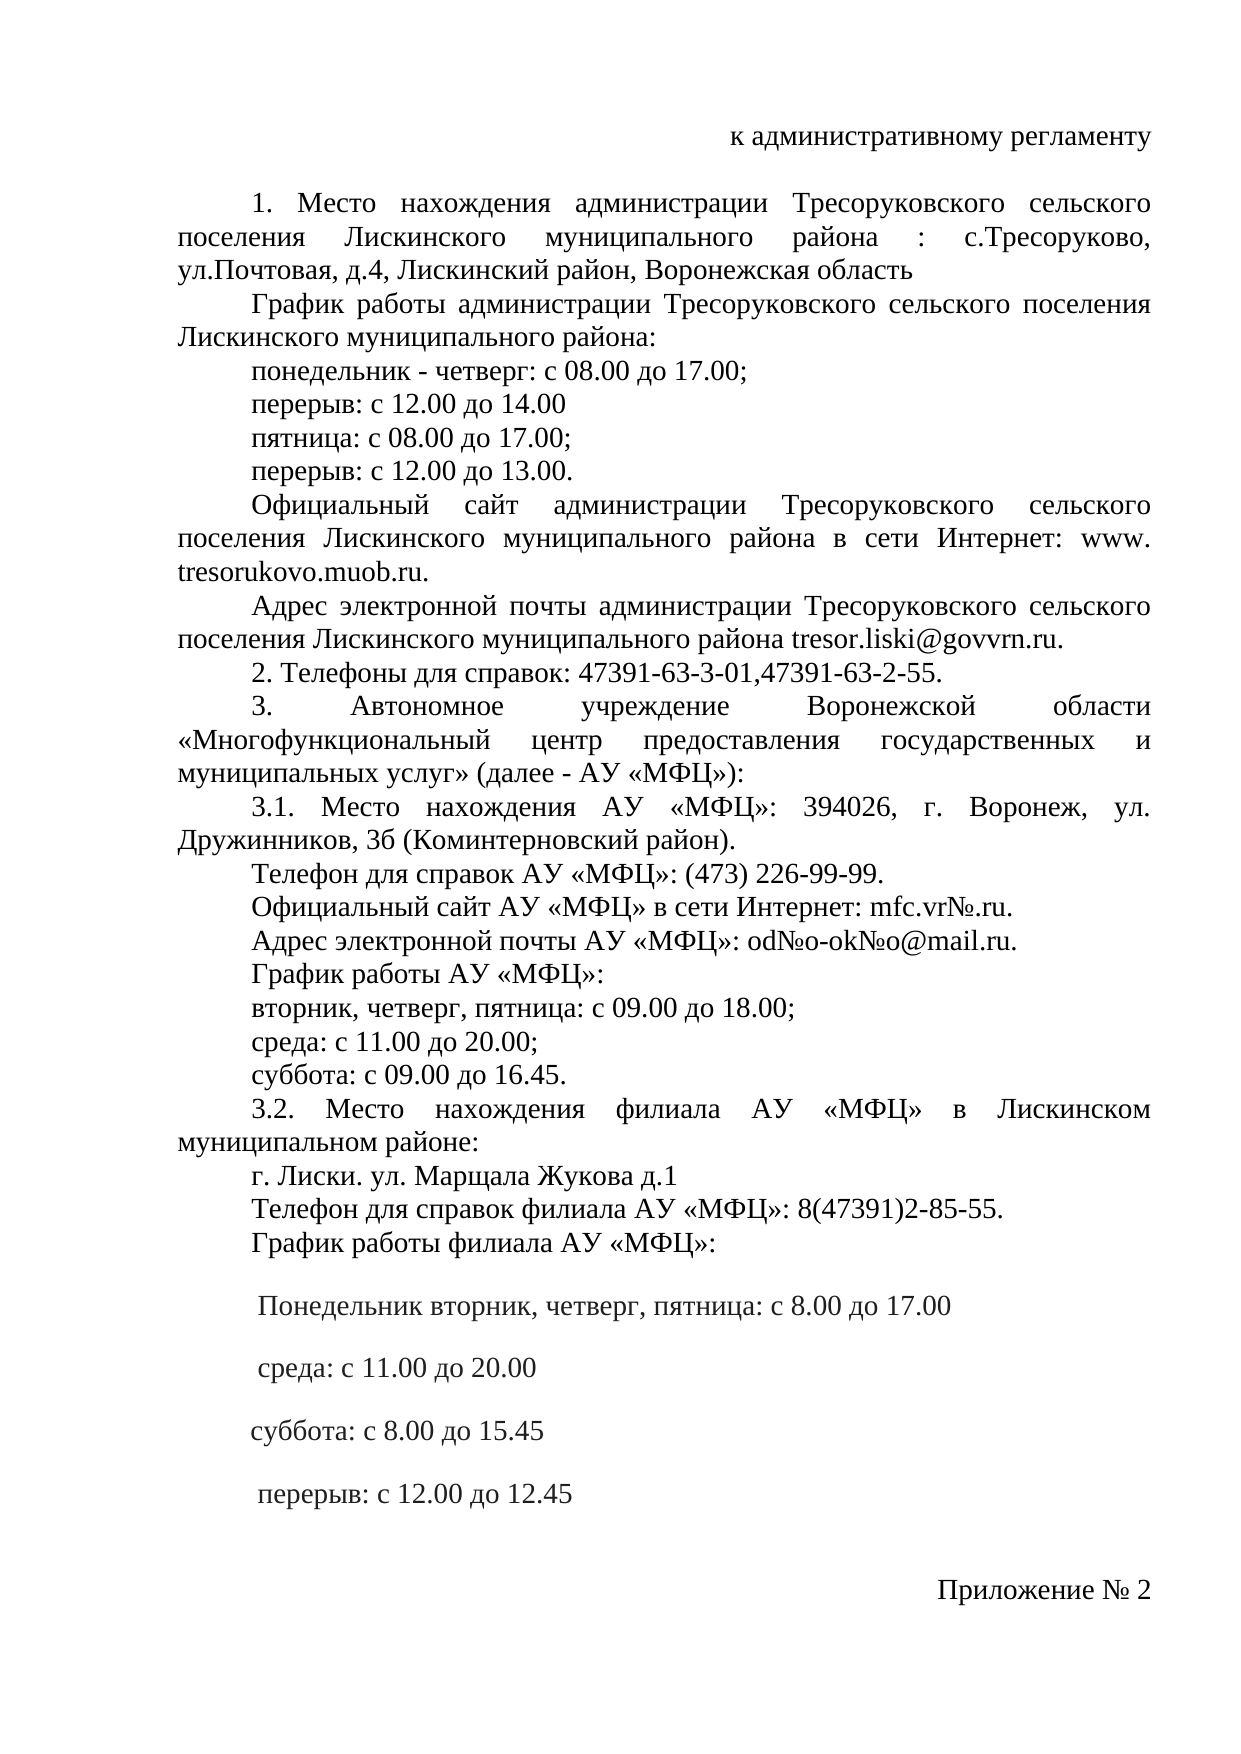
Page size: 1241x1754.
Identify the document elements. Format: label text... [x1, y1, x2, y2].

text График работы филиала АУ «МФЦ»: [177, 1225, 1152, 1258]
text к административному регламенту [177, 118, 1152, 152]
text понедельник - четверг: с 08.00 до 17.00; [177, 353, 1152, 386]
text г. Лиски. ул. Марщала Жукова д.1 [177, 1158, 1152, 1191]
text 3.2. Место нахождения филиала АУ «МФЦ» в Лискинском муниципальном районе: [177, 1091, 1152, 1158]
text Официальный сайт АУ «МФЦ» в сети Интернет: mfc.vr№.ru. [177, 889, 1152, 923]
text 3.1. Место нахождения АУ «МФЦ»: 394026, г. Воронеж, ул. Дружинников, 3б (Коминтерновский район). [177, 789, 1152, 856]
text Адрес электронной почты АУ «МФЦ»: od№o-ok№o@mail.ru. [177, 923, 1152, 957]
text перерыв: с 12.00 до 14.00 [177, 386, 1152, 420]
text График работы АУ «МФЦ»: [177, 957, 1152, 990]
text пятница: с 08.00 до 17.00; [177, 420, 1152, 453]
text Телефон для справок АУ «МФЦ»: (473) 226-99-99. [177, 856, 1152, 889]
text среда: с 11.00 до 20.00 [177, 1350, 1152, 1384]
text 1. Место нахождения администрации Тресоруковского сельского поселения Лискинского муниципального района : с.Тресоруково, ул.Почтовая, д.4, Лискинский район, Воронежская область [177, 185, 1152, 286]
text вторник, четверг, пятница: с 09.00 до 18.00; [177, 990, 1152, 1024]
text Приложение № 2 [177, 1572, 1152, 1606]
text Адрес электронной почты администрации Тресоруковского сельского поселения Лискинского муниципального района tresor.liski@govvrn.ru. [177, 588, 1152, 655]
text среда: с 11.00 до 20.00; [177, 1024, 1152, 1057]
text суббота: с 8.00 до 15.45 [177, 1413, 1152, 1447]
text Понедельник вторник, четверг, пятница: с 8.00 до 17.00 [177, 1288, 1152, 1321]
text Официальный сайт администрации Тресоруковского сельского поселения Лискинского муниципального района в сети Интернет: www. tresorukovo.muob.ru. [177, 487, 1152, 588]
text перерыв: с 12.00 до 13.00. [177, 453, 1152, 487]
text перерыв: с 12.00 до 12.45 [177, 1476, 1152, 1509]
text График работы администрации Тресоруковского сельского поселения Лискинского муниципального района: [177, 286, 1152, 353]
text суббота: с 09.00 до 16.45. [177, 1057, 1152, 1091]
text Телефон для справок филиала АУ «МФЦ»: 8(47391)2-85-55. [177, 1191, 1152, 1225]
text 2. Телефоны для справок: 47391-63-3-01,47391-63-2-55. [177, 655, 1152, 688]
text 3. Автономное учреждение Воронежской области «Многофункциональный центр предоставления государственных и муниципальных услуг» (далее - АУ «МФЦ»): [177, 688, 1152, 789]
